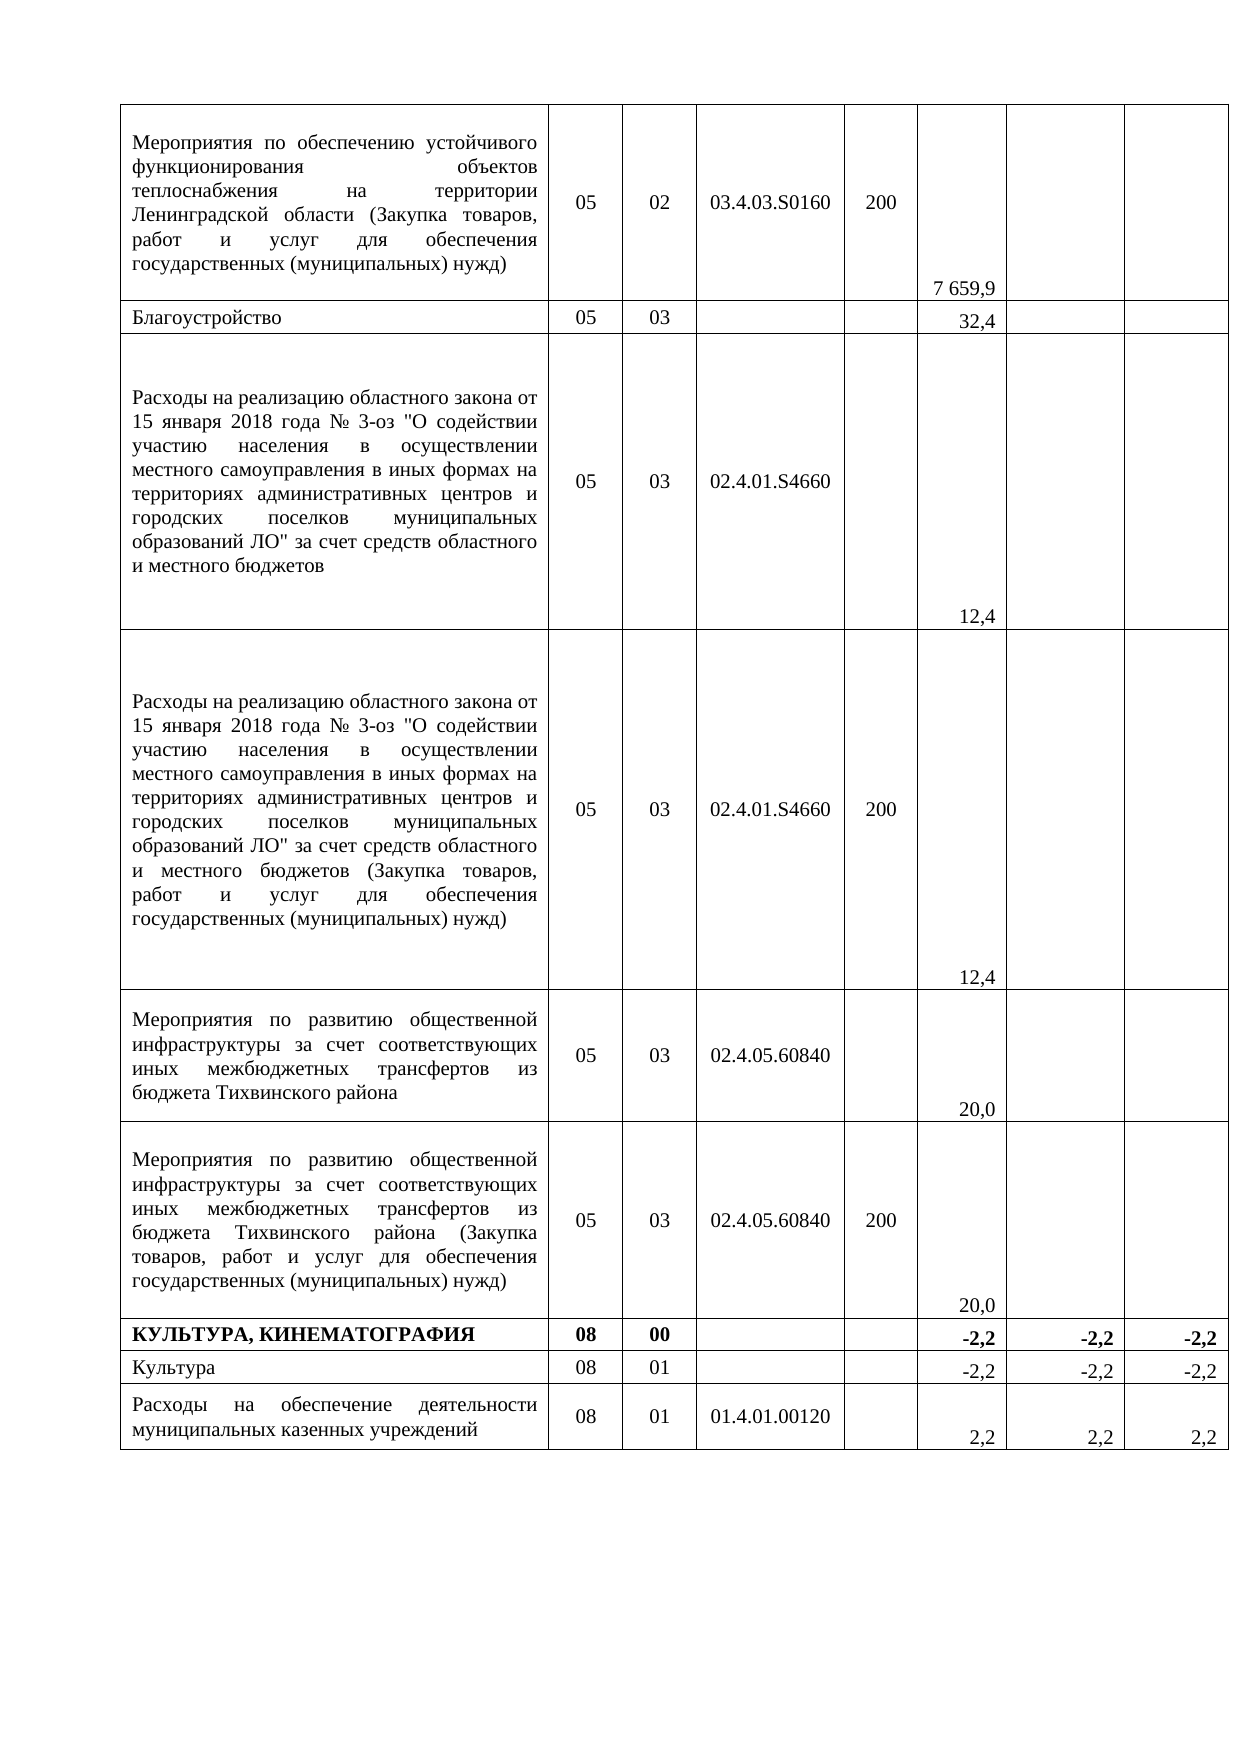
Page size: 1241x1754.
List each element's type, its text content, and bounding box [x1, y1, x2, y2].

table_cell 200 [845, 1122, 917, 1317]
table_cell 200 [845, 105, 917, 300]
table_cell -2,2 [918, 1319, 1006, 1350]
table_cell 01 [623, 1351, 696, 1383]
table_cell 03 [623, 990, 696, 1121]
table_cell -2,2 [1125, 1351, 1228, 1383]
table_cell [1007, 105, 1124, 300]
table_cell 08 [549, 1319, 622, 1350]
table_cell Расходы на обеспечение деятельности муниципальных казенных учреждений [121, 1384, 548, 1449]
table_cell 05 [549, 334, 622, 628]
table_cell -2,2 [1125, 1319, 1228, 1350]
table_cell 2,2 [1007, 1384, 1124, 1449]
table_cell 01 [623, 1384, 696, 1449]
table_cell 12,4 [918, 334, 1006, 628]
table_cell -2,2 [1007, 1351, 1124, 1383]
table_cell 12,4 [918, 630, 1006, 989]
table_cell 02.4.05.60840 [697, 1122, 844, 1317]
table_cell КУЛЬТУРА, КИНЕМАТОГРАФИЯ [121, 1319, 548, 1350]
table_cell 05 [549, 990, 622, 1121]
table_cell [1007, 301, 1124, 333]
table_cell [1007, 1122, 1124, 1317]
table_cell 03 [623, 630, 696, 989]
table_cell [697, 1351, 844, 1383]
table_cell 02.4.01.S4660 [697, 334, 844, 628]
table_cell 01.4.01.00120 [697, 1384, 844, 1449]
table_cell [845, 1319, 917, 1350]
table_cell 2,2 [918, 1384, 1006, 1449]
table_cell [845, 1351, 917, 1383]
table_cell [845, 334, 917, 628]
table_cell [1125, 990, 1228, 1121]
table_cell [1007, 334, 1124, 628]
table_cell 7 659,9 [918, 105, 1006, 300]
table_cell [697, 1319, 844, 1350]
table_cell 20,0 [918, 1122, 1006, 1317]
table_cell 05 [549, 301, 622, 333]
table_cell [845, 1384, 917, 1449]
table_cell [1125, 105, 1228, 300]
table_cell 05 [549, 630, 622, 989]
table_cell [845, 990, 917, 1121]
table_cell 02.4.05.60840 [697, 990, 844, 1121]
table_cell 02.4.01.S4660 [697, 630, 844, 989]
table_cell -2,2 [1007, 1319, 1124, 1350]
table_cell Культура [121, 1351, 548, 1383]
table_cell 08 [549, 1351, 622, 1383]
table_cell 200 [845, 630, 917, 989]
table_cell [1007, 630, 1124, 989]
table_cell 08 [549, 1384, 622, 1449]
table_cell [1125, 1122, 1228, 1317]
table_cell [1125, 630, 1228, 989]
table_cell 03 [623, 334, 696, 628]
table_cell [697, 301, 844, 333]
table_cell Благоустройство [121, 301, 548, 333]
table_cell Мероприятия по развитию общественной инфраструктуры за счет соответствующих иных межбюджетных трансфертов из бюджета Тихвинского района (Закупка товаров, работ и услуг для обеспечения государственных (муниципальных) нужд) [121, 1122, 548, 1317]
table_cell Расходы на реализацию областного закона от 15 января 2018 года № 3-оз "О содействии участию населения в осуществлении местного самоуправления в иных формах на территориях административных центров и городских поселков муниципальных образований ЛО" за счет средств областного и местного бюджетов (Закупка товаров, работ и услуг для обеспечения государственных (муниципальных) нужд) [121, 630, 548, 989]
table_cell Мероприятия по развитию общественной инфраструктуры за счет соответствующих иных межбюджетных трансфертов из бюджета Тихвинского района [121, 990, 548, 1121]
table_cell 00 [623, 1319, 696, 1350]
table_cell 02 [623, 105, 696, 300]
table_cell [1125, 301, 1228, 333]
table_cell 2,2 [1125, 1384, 1228, 1449]
table_cell 05 [549, 105, 622, 300]
table_cell -2,2 [918, 1351, 1006, 1383]
table_cell Расходы на реализацию областного закона от 15 января 2018 года № 3-оз "О содействии участию населения в осуществлении местного самоуправления в иных формах на территориях административных центров и городских поселков муниципальных образований ЛО" за счет средств областного и местного бюджетов [121, 334, 548, 628]
table_cell 32,4 [918, 301, 1006, 333]
table_cell [845, 301, 917, 333]
table_cell Мероприятия по обеспечению устойчивого функционирования объектов теплоснабжения на территории Ленинградской области (Закупка товаров, работ и услуг для обеспечения государственных (муниципальных) нужд) [121, 105, 548, 300]
table_cell 03 [623, 301, 696, 333]
table_cell [1125, 334, 1228, 628]
table_cell 05 [549, 1122, 622, 1317]
table_cell 03.4.03.S0160 [697, 105, 844, 300]
table_cell 20,0 [918, 990, 1006, 1121]
table_cell 03 [623, 1122, 696, 1317]
table_cell [1007, 990, 1124, 1121]
